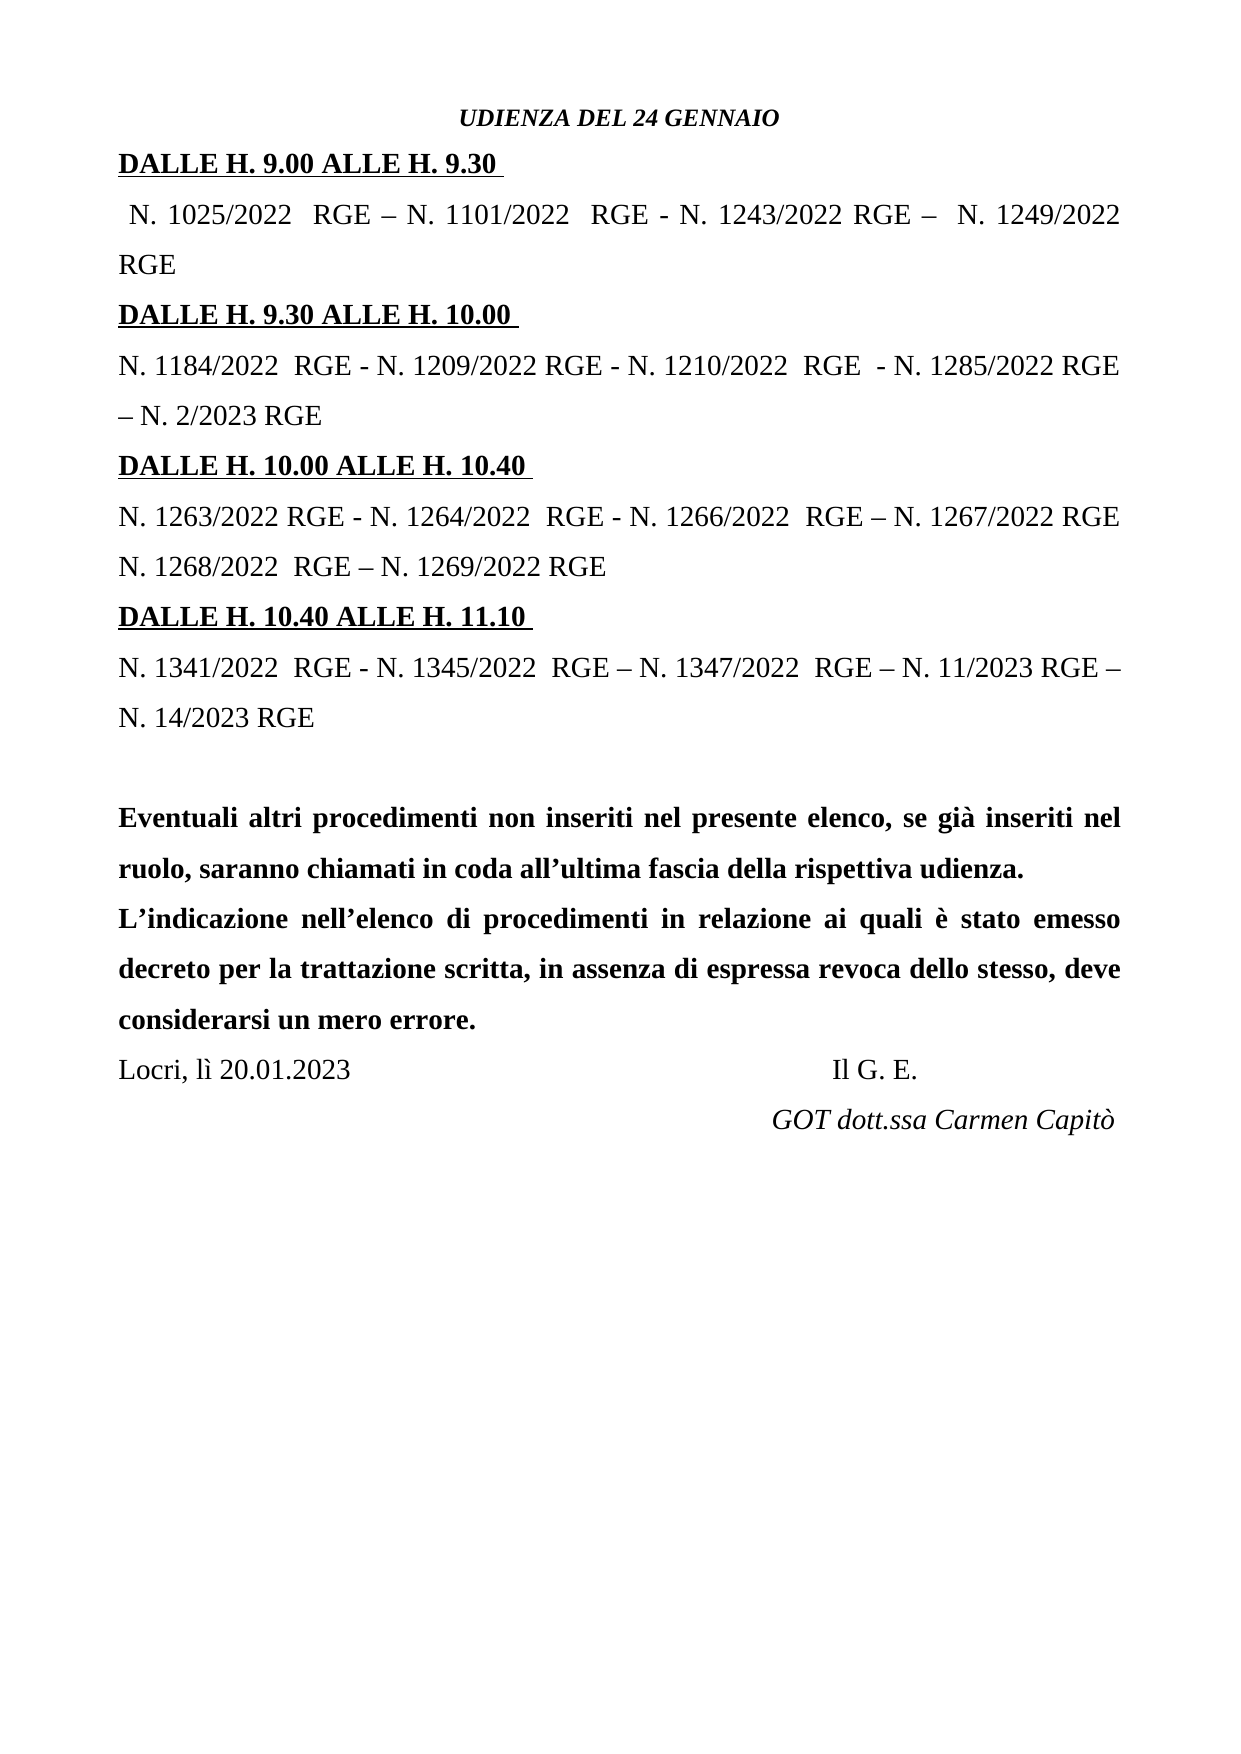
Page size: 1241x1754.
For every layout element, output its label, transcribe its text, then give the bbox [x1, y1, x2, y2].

text N. 1184/2022 RGE - N. 1209/2022 RGE - N. 1210/2022 RGE - N. 1285/2022 RGE – N. 2/2023 RGE [118, 348, 1122, 432]
text DALLE H. 10.40 ALLE H. 11.10 [118, 599, 1122, 633]
text DALLE H. 9.30 ALLE H. 10.00 [118, 297, 1122, 331]
text UDIENZA DEL 24 GENNAIO [118, 103, 1122, 132]
text DALLE H. 9.00 ALLE H. 9.30 [118, 147, 1122, 180]
text L’indicazione nell’elenco di procedimenti in relazione ai quali è stato emesso decreto per la trattazione scritta, in assenza di espressa revoca dello stesso, deve considerarsi un mero errore. [118, 901, 1122, 1035]
text N. 1025/2022 RGE – N. 1101/2022 RGE - N. 1243/2022 RGE – N. 1249/2022 RGE [118, 197, 1122, 281]
text DALLE H. 10.00 ALLE H. 10.40 [118, 448, 1122, 482]
text N. 1263/2022 RGE - N. 1264/2022 RGE - N. 1266/2022 RGE – N. 1267/2022 RGE N. 1268/2022 RGE – N. 1269/2022 RGE [118, 499, 1122, 583]
text GOT dott.ssa Carmen Capitò [118, 1102, 1122, 1136]
text Locri, lì 20.01.2023 Il G. E. [118, 1052, 1122, 1086]
text Eventuali altri procedimenti non inseriti nel presente elenco, se già inseriti nel ruolo, saranno chiamati in coda all’ultima fascia della rispettiva udienza. [118, 801, 1122, 884]
text N. 1341/2022 RGE - N. 1345/2022 RGE – N. 1347/2022 RGE – N. 11/2023 RGE – N. 14/2023 RGE [118, 650, 1122, 733]
